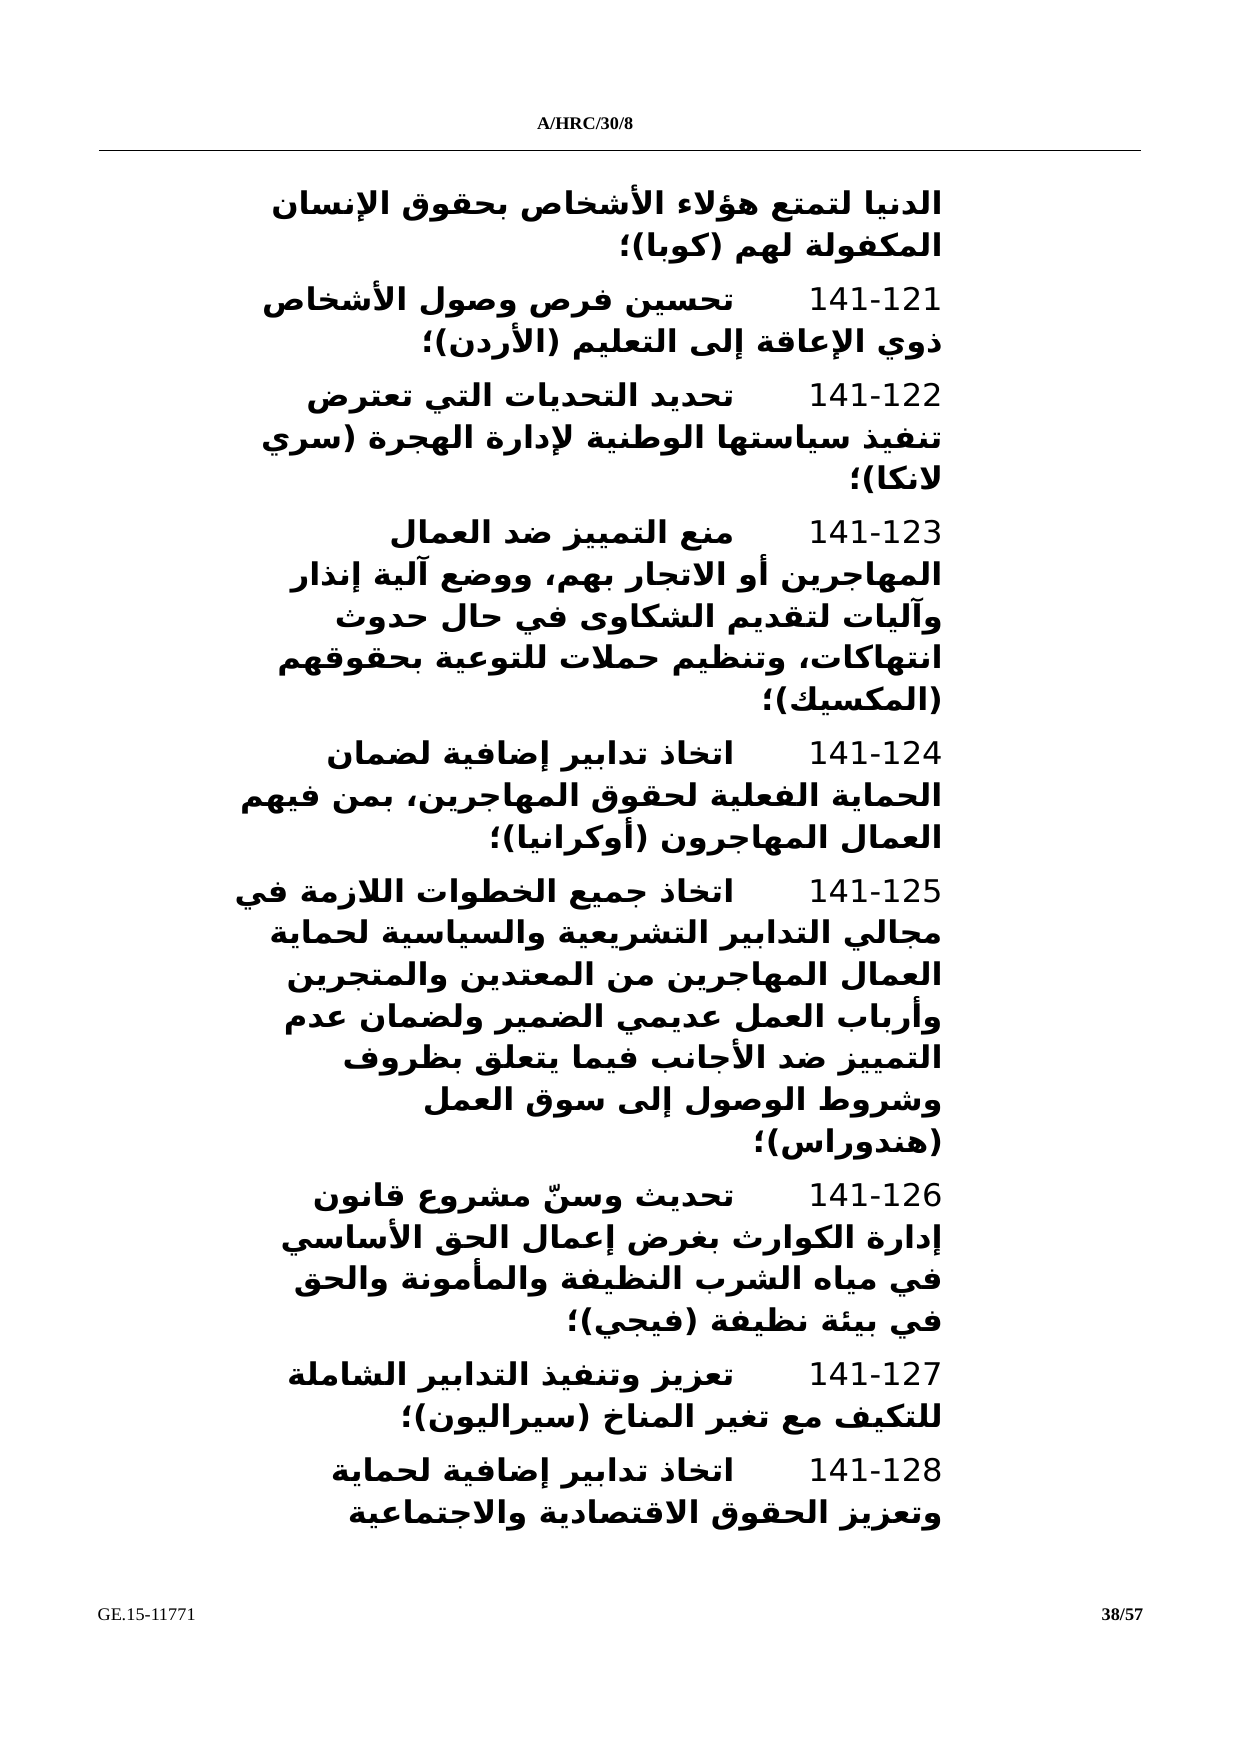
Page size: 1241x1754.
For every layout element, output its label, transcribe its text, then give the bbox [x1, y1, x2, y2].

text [229, 181, 943, 265]
text 141-127 تعزيز وتنفيذ التدابير الشاملة للتكيف مع تغير المناخ (سيراليون)؛ [229, 1352, 943, 1436]
text 141-124 اتخاذ تدابير إضافية لضمان الحماية الفعلية لحقوق المهاجرين، بمن فيهم العمال المهاجرون (أوكرانيا)؛ [229, 731, 943, 856]
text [229, 1448, 943, 1531]
text 141-122 تحديد التحديات التي تعترض تنفيذ سياستها الوطنية لإدارة الهجرة (سري لانكا)؛ [229, 373, 943, 498]
text 141-125 اتخاذ جميع الخطوات اللازمة في مجالي التدابير التشريعية والسياسية لحماية العمال المهاجرين من المعتدين والمتجرين وأرباب العمل عديمي الضمير ولضمان عدم التمييز ضد الأجانب فيما يتعلق بظروف وشروط الوصول إلى سوق العمل (هندوراس)؛ [229, 869, 943, 1161]
text 141-126 تحديث وسنّ مشروع قانون إدارة الكوارث بغرض إعمال الحق الأساسي في مياه الشرب النظيفة والمأمونة والحق في بيئة نظيفة (فيجي)؛ [229, 1173, 943, 1340]
text 141-123 منع التمييز ضد العمال المهاجرين أو الاتجار بهم، ووضع آلية إنذار وآليات لتقديم الشكاوى في حال حدوث انتهاكات، وتنظيم حملات للتوعية بحقوقهم (المكسيك)؛ [229, 511, 943, 719]
text 141-121 تحسين فرص وصول الأشخاص ذوي الإعاقة إلى التعليم (الأردن)؛ [229, 277, 943, 361]
